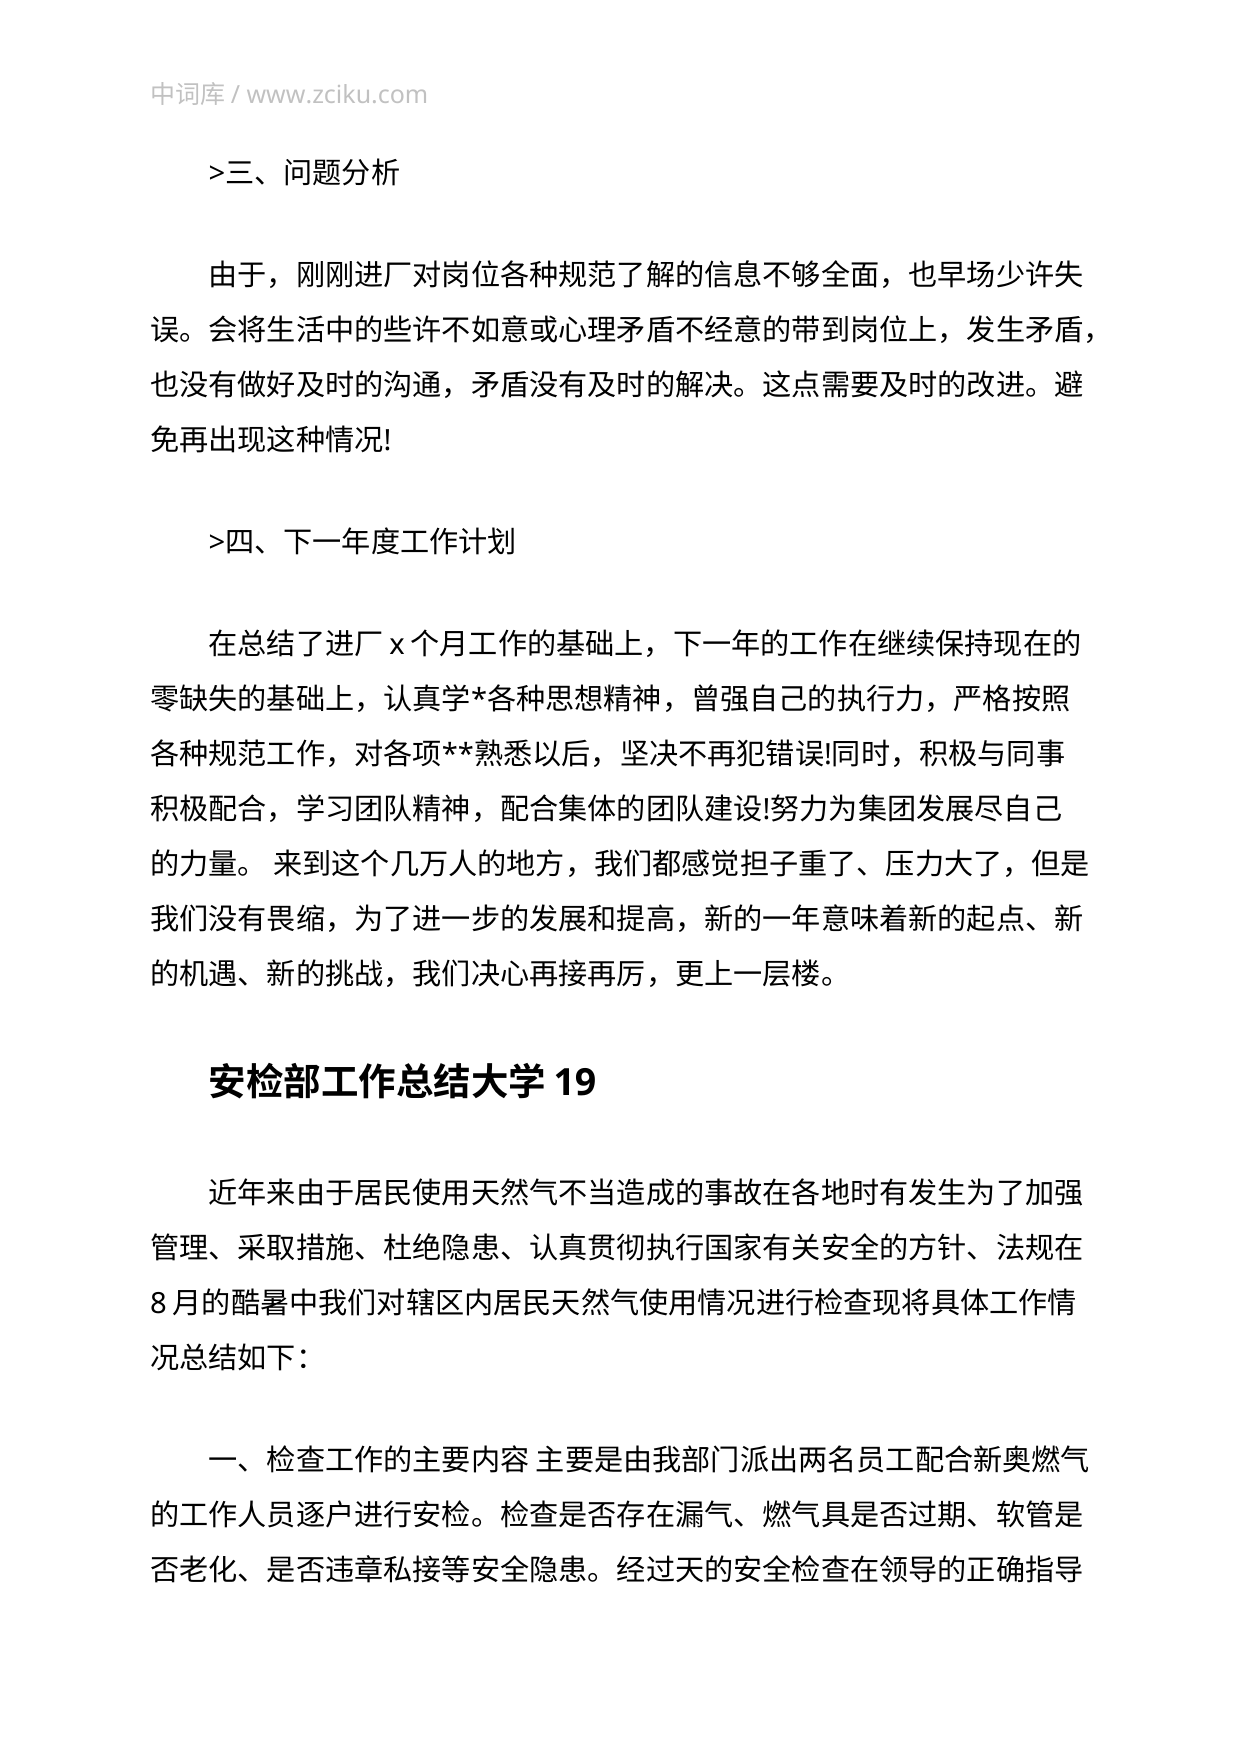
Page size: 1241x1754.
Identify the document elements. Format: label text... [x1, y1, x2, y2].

text 由于，刚刚进厂对岗位各种规范了解的信息不够全面，也早场少许失误。会将生活中的些许不如意或心理矛盾不经意的带到岗位上，发生矛盾，也没有做好及时的沟通，矛盾没有及时的解决。这点需要及时的改进。避免再出现这种情况! [150, 252, 1090, 459]
text 近年来由于居民使用天然气不当造成的事故在各地时有发生为了加强管理、采取措施、杜绝隐患、认真贯彻执行国家有关安全的方针、法规在8月的酷暑中我们对辖区内居民天然气使用情况进行检查现将具体工作情况总结如下： [150, 1170, 1090, 1377]
text >四、下一年度工作计划 [150, 519, 1090, 561]
text 安检部工作总结大学19 [150, 1052, 1090, 1107]
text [150, 1436, 1090, 1588]
text 在总结了进厂x个月工作的基础上，下一年的工作在继续保持现在的零缺失的基础上，认真学*各种思想精神，曾强自己的执行力，严格按照各种规范工作，对各项**熟悉以后，坚决不再犯错误!同时，积极与同事积极配合，学习团队精神，配合集体的团队建设!努力为集团发展尽自己的力量。 来到这个几万人的地方，我们都感觉担子重了、压力大了，但是我们没有畏缩，为了进一步的发展和提高，新的一年意味着新的起点、新的机遇、新的挑战，我们决心再接再厉，更上一层楼。 [150, 621, 1090, 993]
text >三、问题分析 [150, 150, 1090, 192]
